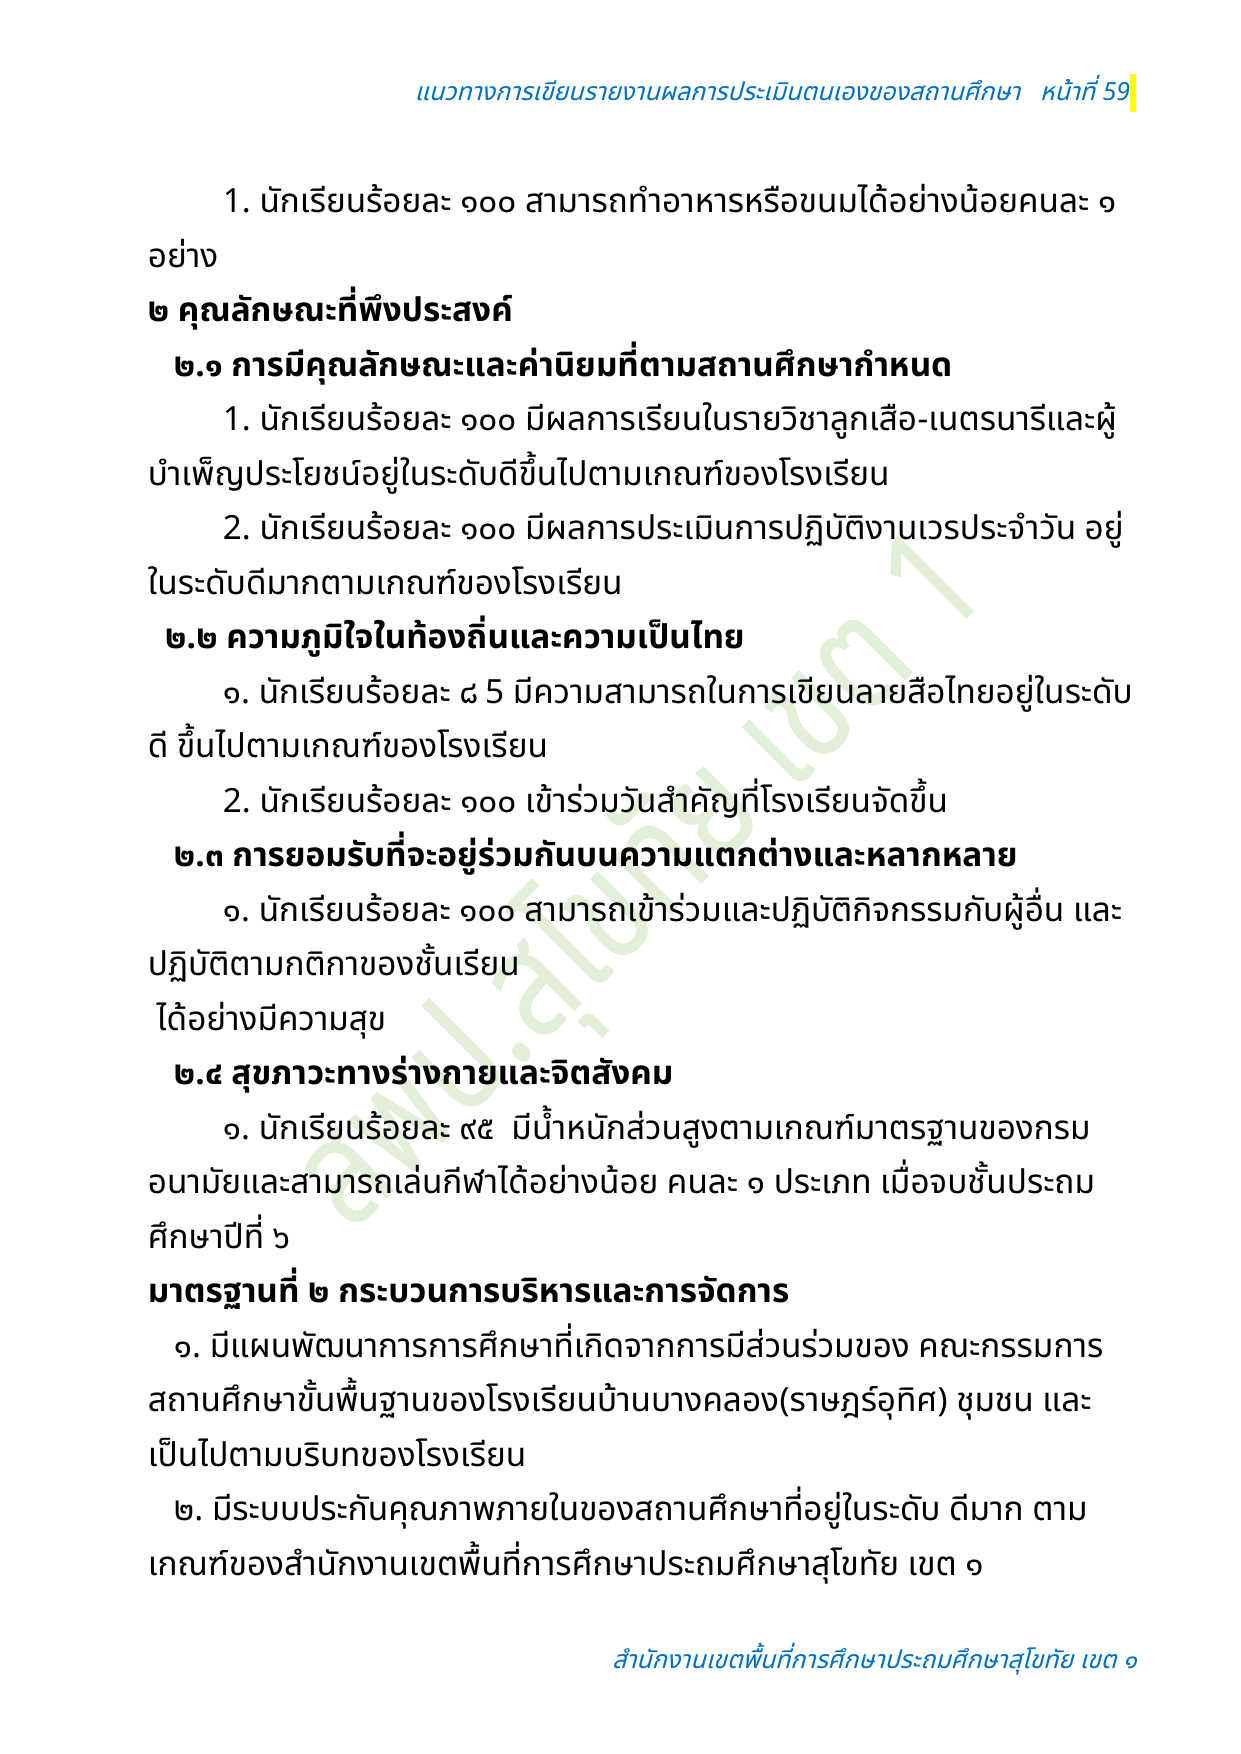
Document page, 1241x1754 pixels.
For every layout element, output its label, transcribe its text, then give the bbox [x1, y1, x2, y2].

text ๒ คุณลักษณะที่พึงประสงค์ [148, 286, 1137, 337]
text ได้อย่างมีความสุข [148, 995, 1137, 1045]
text ๒.๒ ความภูมิใจในท้องถิ่นและความเป็นไทย [148, 613, 1137, 664]
text ๑. นักเรียนร้อยละ ๘5 มีความสามารถในการเขียนลายสือไทยอยู่ในระดับดี ขึ้นไปตามเกณฑ์ของโรงเรียน [148, 668, 1137, 773]
text ๑. นักเรียนร้อยละ ๙๕ มีน้ำหนักส่วนสูงตามเกณฑ์มาตรฐานของกรมอนามัยและสามารถเล่นกีฬาได้อย่างน้อย คนละ ๑ ประเภท เมื่อจบชั้นประถมศึกษาปีที่ ๖ [148, 1104, 1137, 1263]
text 1. นักเรียนร้อยละ ๑๐๐ มีผลการเรียนในรายวิชาลูกเสือ-เนตรนารีและผู้บำเพ็ญประโยชน์อยู่ในระดับดีขึ้นไปตามเกณฑ์ของโรงเรียน [148, 395, 1137, 500]
text 2. นักเรียนร้อยละ ๑๐๐ มีผลการประเมินการปฏิบัติงานเวรประจำวัน อยู่ในระดับดีมากตามเกณฑ์ของโรงเรียน [148, 504, 1137, 609]
text ๑. นักเรียนร้อยละ ๑๐๐ สามารถเข้าร่วมและปฏิบัติกิจกรรมกับผู้อื่น และปฏิบัติตามกติกาของชั้นเรียน [148, 886, 1137, 991]
text ๒.๔ สุขภาวะทางร่างกายและจิตสังคม [148, 1049, 1137, 1100]
text ๒. มีระบบประกันคุณภาพภายในของสถานศึกษาที่อยู่ในระดับ ดีมาก ตามเกณฑ์ของสำนักงานเขตพื้นที่การศึกษาประถมศึกษาสุโขทัย เขต ๑ [148, 1485, 1137, 1590]
text ๑. มีแผนพัฒนาการการศึกษาที่เกิดจากการมีส่วนร่วมของ คณะกรรมการสถานศึกษาขั้นพื้นฐานของโรงเรียนบ้านบางคลอง(ราษฎร์อุทิศ) ชุมชน และเป็นไปตามบริบทของโรงเรียน [148, 1321, 1137, 1481]
text มาตรฐานที่ ๒ กระบวนการบริหารและการจัดการ [148, 1267, 1137, 1317]
text ๒.๑ การมีคุณลักษณะและค่านิยมที่ตามสถานศึกษากำหนด [148, 341, 1137, 391]
text 2. นักเรียนร้อยละ ๑๐๐ เข้าร่วมวันสำคัญที่โรงเรียนจัดขึ้น [148, 777, 1137, 827]
text 1. นักเรียนร้อยละ ๑๐๐ สามารถทำอาหารหรือขนมได้อย่างน้อยคนละ ๑ อย่าง [148, 177, 1137, 282]
text ๒.๓ การยอมรับที่จะอยู่ร่วมกันบนความแตกต่างและหลากหลาย [148, 831, 1137, 882]
